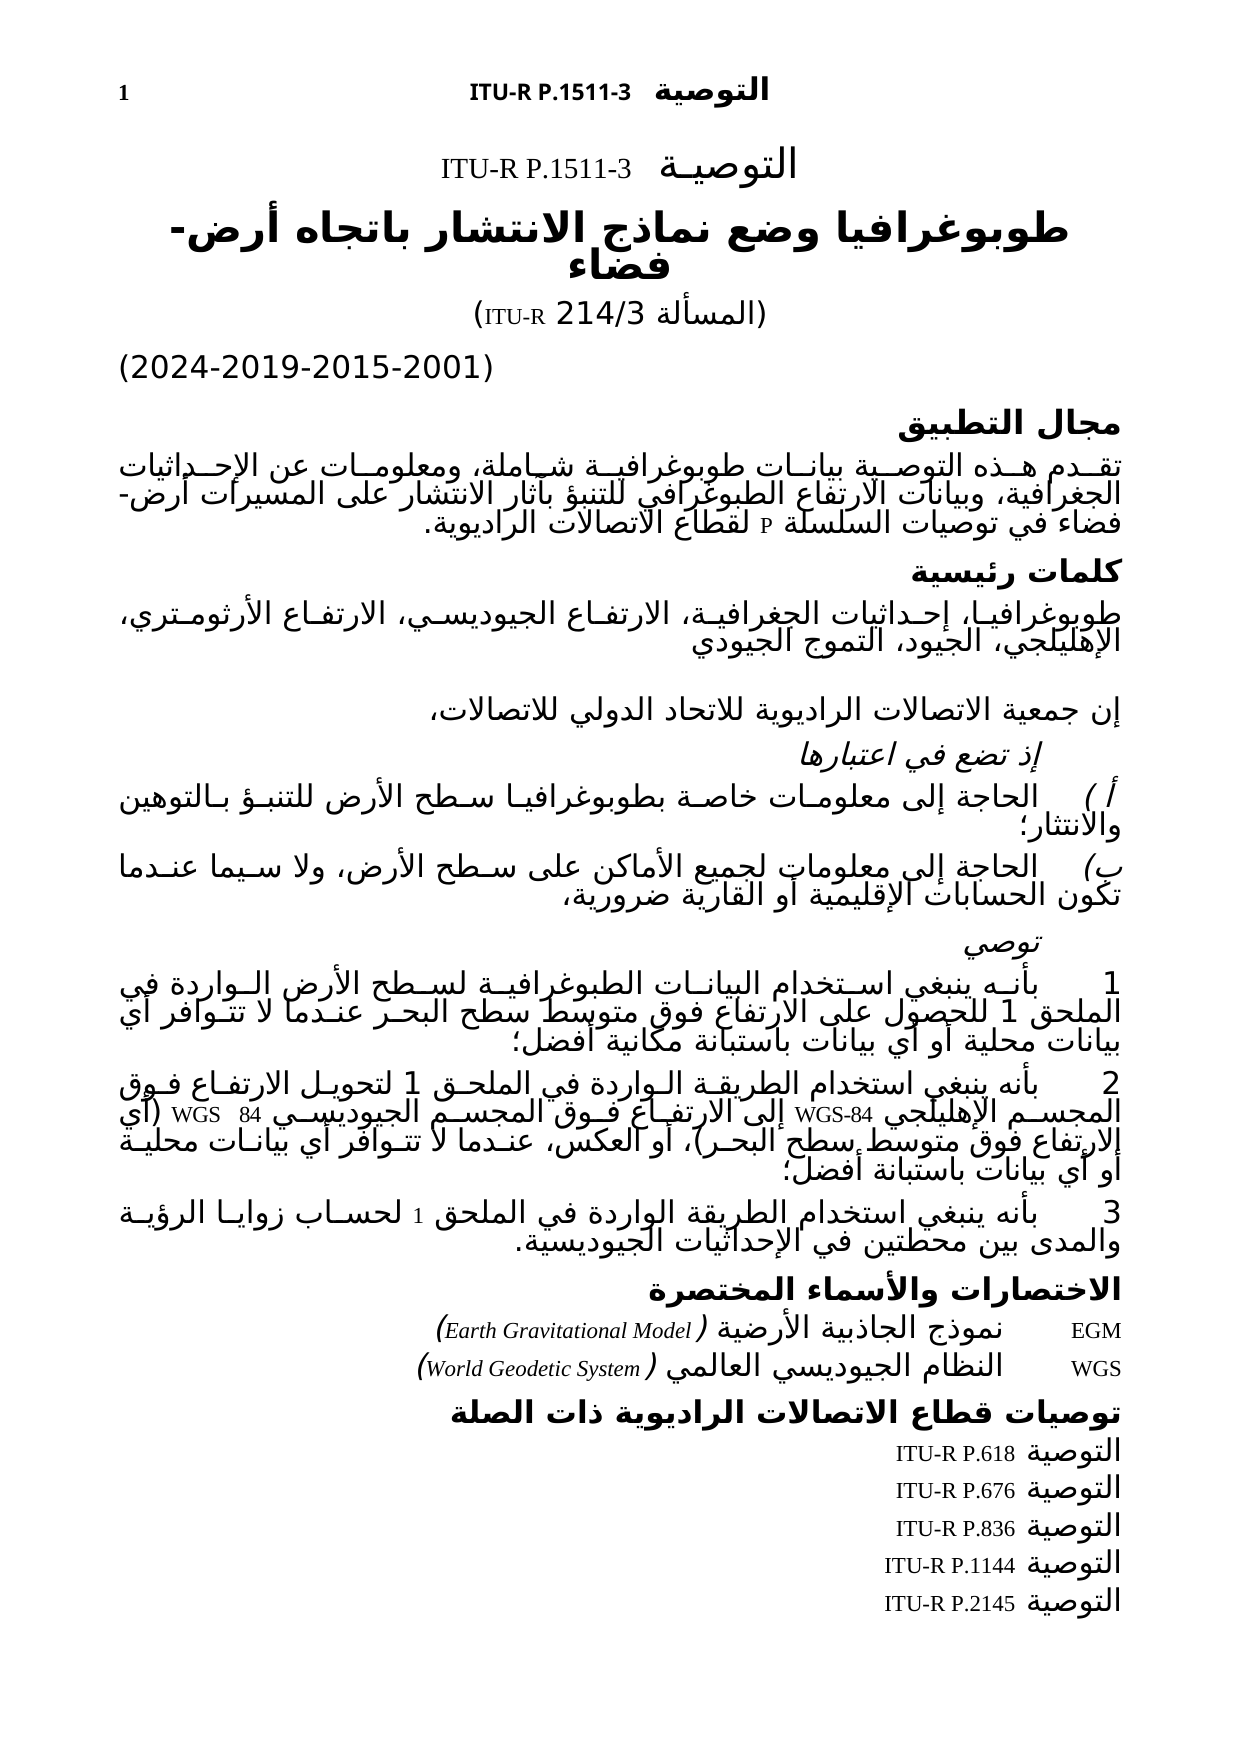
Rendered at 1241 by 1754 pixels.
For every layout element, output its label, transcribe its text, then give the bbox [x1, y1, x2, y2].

subtitle مجال التطبيق [919, 410, 1122, 441]
subtitle الاختصارات والأسماء المختصرة [118, 1277, 777, 1306]
text طوبوغرافيا، إحداثيات الجغرافية، الارتفاع الجيوديسي، الارتفاع الأرثومتري، الإهليلجي، الجيود، التموج الجيودي [118, 601, 1122, 659]
text التوصية ITU-R P.836 [118, 1516, 1108, 1541]
text 3 ‏بأنه ينبغي استخدام الطريقة الواردة في الملحق ‎1 ‏لحساب زوايا الرؤية والمدى بين محطتين في الإحداثيات الجيوديسية.‎ [607, 1200, 1122, 1258]
text التوصيـة ITU-R P.1511-3 [752, 148, 1122, 186]
text التوصية ITU-R P.676 [118, 1479, 1108, 1504]
title طوبوغرافيا وضع نماذج الانتشار باتجاه أرض-فضاء [118, 211, 1122, 289]
text WGS النظام الجيوديسي العالمي (World Geodetic System) [118, 1356, 897, 1381]
text تقدم هذه التوصية بيانات طوبوغرافية شاملة، ومعلومات عن الإحداثيات الجغرافية، وبيانات الارتفاع الطبوغرافي للتنبؤ بآثار الانتشار على المسيرات أرض-فضاء في توصيات السلسلة P لقطاع الاتصالات الراديوية. [118, 453, 1122, 541]
text أ ) الحاجة إلى معلومات خاصة بطوبوغرافيا سطح الأرض للتنبؤ بالتوهين والانتثار؛ [118, 784, 1122, 842]
text 2 بأنه ينبغي استخدام الطريقة الواردة في الملحق 1 لتحويل الارتفاع فوق المجسم الإهليلجي WGS-84 إلى الارتفاع فوق المجسم الجيوديسي WGS 84 (أي الارتفاع فوق متوسط سطح البحر)، أو العكس، عندما لا تتوافر أي بيانات محلية أو أي بيانات باستبانة أفضل؛ [118, 1071, 1122, 1188]
text توصي [118, 929, 1039, 959]
text 1 بأنه ينبغي استخدام البيانات الطبوغرافية لسطح الأرض الواردة في الملحق 1 للحصول على الارتفاع فوق متوسط سطح البحر عندما لا تتوافر أي بيانات محلية أو أي بيانات باستبانة مكانية أفضل؛ [118, 971, 1122, 1058]
subtitle الاختصارات والأسماء المختصرة [677, 1277, 1122, 1306]
title إن جمعية الاتصالات الراديوية للاتحاد الدولي للاتصالات، [118, 697, 848, 726]
text التوصية ITU-R P.1144 [118, 1554, 1108, 1579]
text ب) الحاجة إلى معلومات لجميع الأماكن على سطح الأرض، ولا سيما عندما تكون الحسابات الإقليمية أو القارية ضرورية، [118, 855, 1122, 913]
text WGS النظام الجيوديسي العالمي (World Geodetic System) [858, 1356, 1122, 1381]
text التوصية ITU-R P.618 [118, 1441, 1108, 1466]
subtitle ‏توصيات قطاع الاتصالات الراديوية ذات الصلة‎ [713, 1400, 1122, 1429]
text إذ تضع في اعتبارها [118, 742, 1039, 771]
text 3 ‏بأنه ينبغي استخدام الطريقة الواردة في الملحق ‎1 ‏لحساب زوايا الرؤية والمدى بين محطتين في الإحداثيات الجيوديسية.‎ [118, 1200, 661, 1258]
text التوصية ITU-R P.2145 [118, 1591, 1108, 1616]
text (المسألة 214/3 ITU-R) [118, 302, 1122, 331]
subtitle مجال التطبيق [118, 410, 959, 441]
subtitle ‏توصيات قطاع الاتصالات الراديوية ذات الصلة‎ [118, 1400, 726, 1429]
subtitle كلمات رئيسية [118, 559, 1122, 588]
text (2024-2019-2015-2001) [118, 356, 1122, 385]
text EGM نموذج الجاذبية الأرضية (Earth Gravitational Model) [118, 1319, 1122, 1344]
text التوصيـة ITU-R P.1511-3 [118, 148, 780, 186]
title إن جمعية الاتصالات الراديوية للاتحاد الدولي للاتصالات، [835, 697, 1122, 726]
